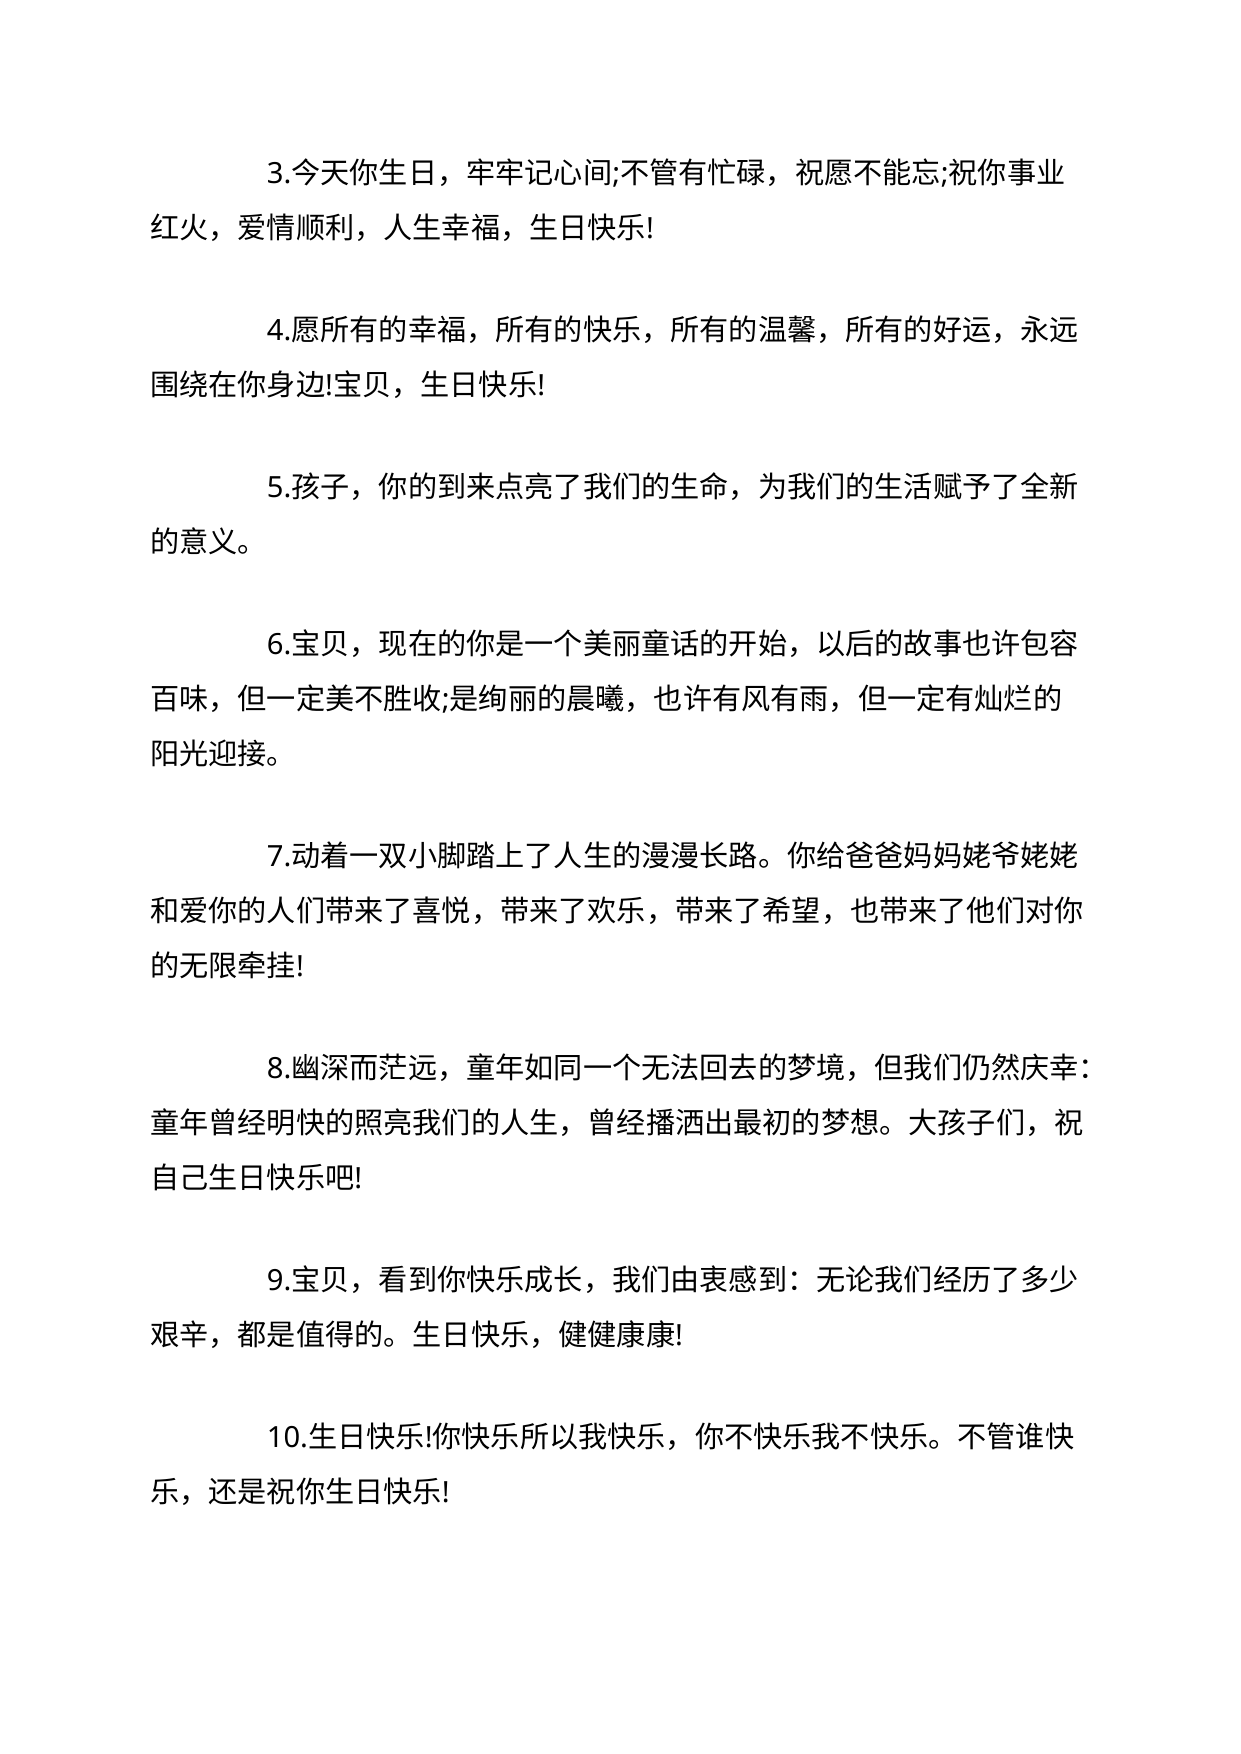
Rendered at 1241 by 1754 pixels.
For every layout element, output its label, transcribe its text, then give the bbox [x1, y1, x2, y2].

text 5.孩子，你的到来点亮了我们的生命，为我们的生活赋予了全新的意义。 [150, 464, 1090, 561]
text 3.今天你生日，牢牢记心间;不管有忙碌，祝愿不能忘;祝你事业红火，爱情顺利，人生幸福，生日快乐! [150, 150, 1090, 247]
text 9.宝贝，看到你快乐成长，我们由衷感到：无论我们经历了多少艰辛，都是值得的。生日快乐，健健康康! [150, 1256, 1090, 1354]
text 7.动着一双小脚踏上了人生的漫漫长路。你给爸爸妈妈姥爷姥姥和爱你的人们带来了喜悦，带来了欢乐，带来了希望，也带来了他们对你的无限牵挂! [150, 832, 1090, 985]
text 6.宝贝，现在的你是一个美丽童话的开始，以后的故事也许包容百味，但一定美不胜收;是绚丽的晨曦，也许有风有雨，但一定有灿烂的阳光迎接。 [150, 621, 1090, 773]
text 10.生日快乐!你快乐所以我快乐，你不快乐我不快乐。不管谁快乐，还是祝你生日快乐! [150, 1413, 1090, 1511]
text 4.愿所有的幸福，所有的快乐，所有的温馨，所有的好运，永远围绕在你身边!宝贝，生日快乐! [150, 307, 1090, 404]
text 8.幽深而茫远，童年如同一个无法回去的梦境，但我们仍然庆幸：童年曾经明快的照亮我们的人生，曾经播洒出最初的梦想。大孩子们，祝自己生日快乐吧! [150, 1044, 1090, 1197]
